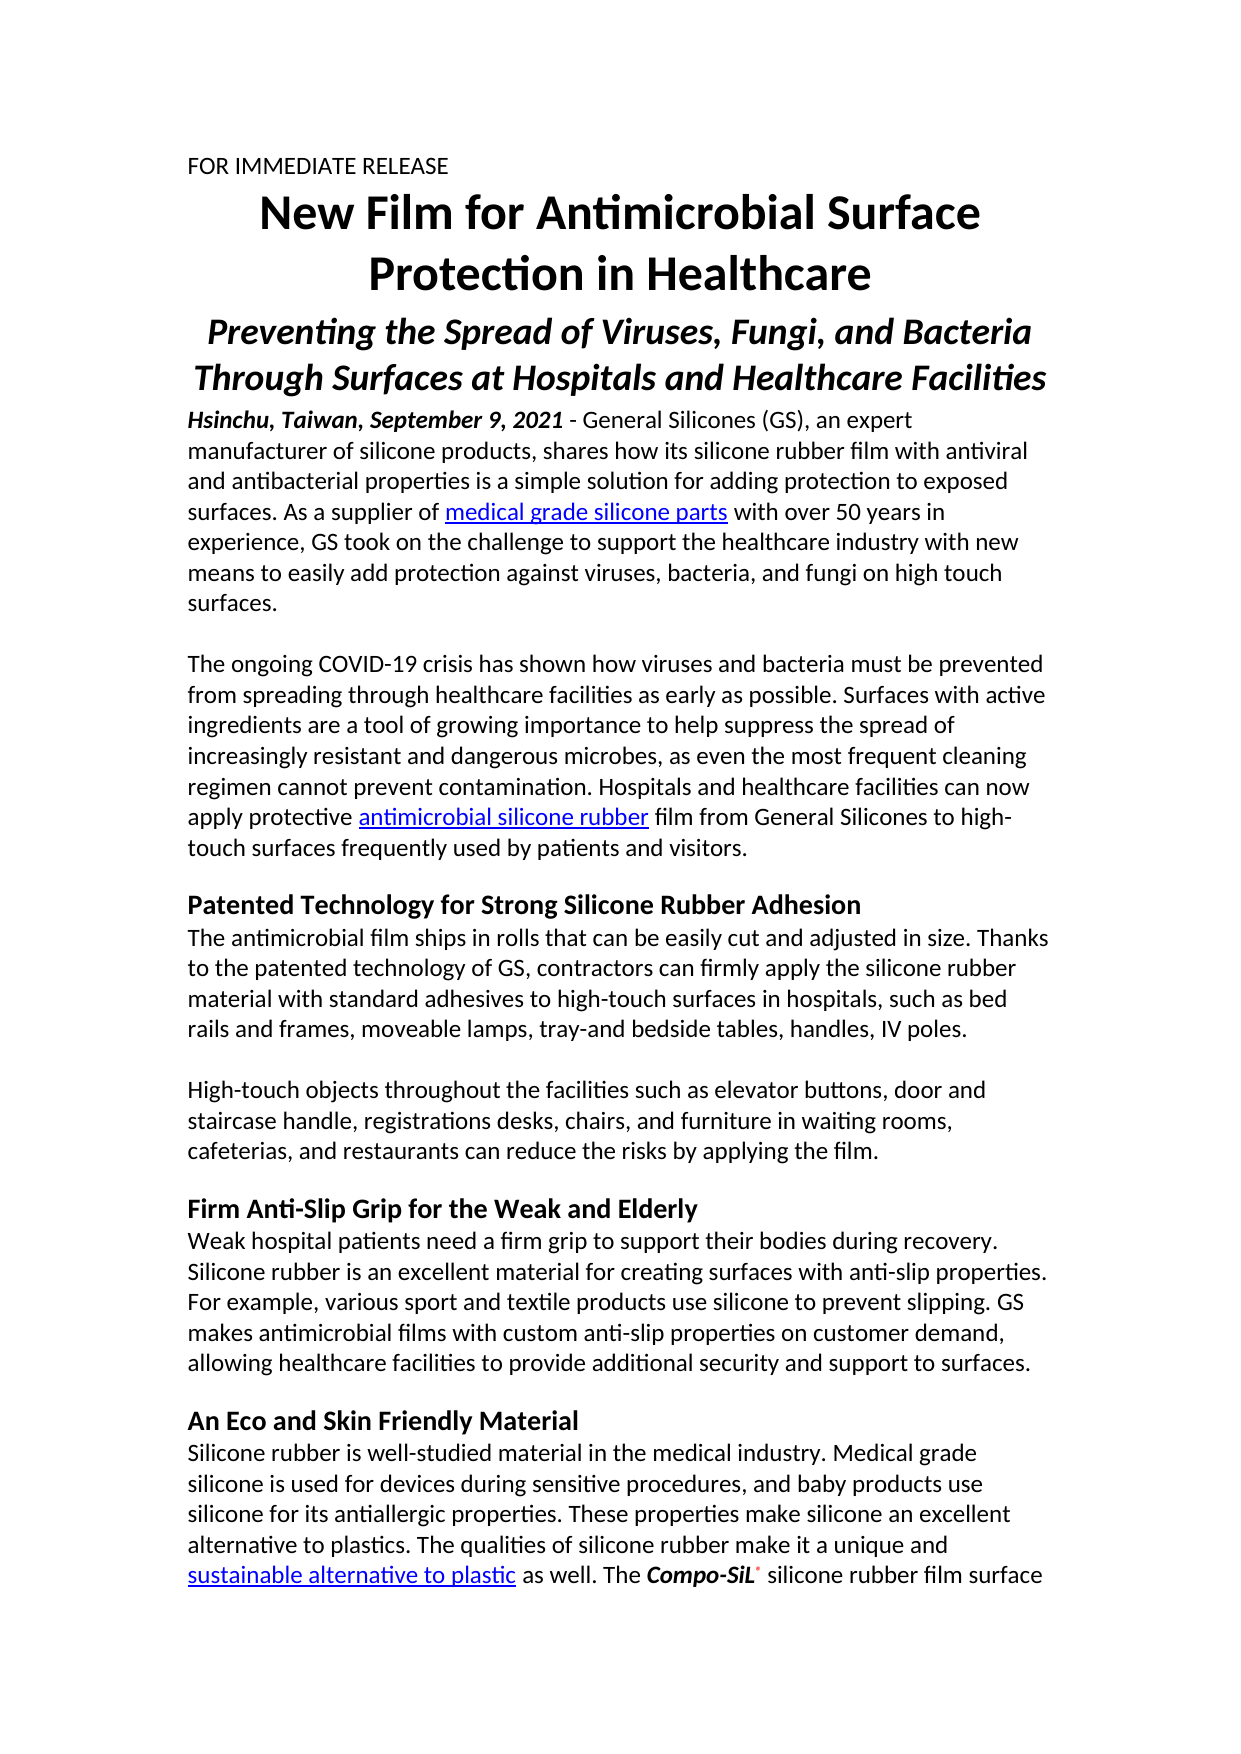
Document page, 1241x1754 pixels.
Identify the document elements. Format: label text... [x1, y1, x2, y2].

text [187, 1437, 1053, 1590]
text Hsinchu, Taiwan, September 9, 2021 - General Silicones (GS), an expert manufacturer of silicone products, shares how its silicone rubber film with antiviral and antibacterial properties is a simple solution for adding protection to exposed surfaces. As a supplier of medical grade silicone parts with over 50 years in experience, GS took on the challenge to support the healthcare industry with new means to easily add protection against viruses, bacteria, and fungi on high touch surfaces. The ongoing COVID-19 crisis has shown how viruses and bacteria must be prevented from spreading through healthcare facilities as early as possible. Surfaces with active ingredients are a tool of growing importance to help suppress the spread of increasingly resistant and dangerous microbes, as even the most frequent cleaning regimen cannot prevent contamination. Hospitals and healthcare facilities can now apply protective antimicrobial silicone rubber film from General Silicones to high-touch surfaces frequently used by patients and visitors. [187, 404, 1053, 862]
text FOR IMMEDIATE RELEASE [187, 150, 1053, 181]
subtitle Preventing the Spread of Viruses, Fungi, and Bacteria Through Surfaces at Hospitals and Healthcare Facilities [187, 308, 1053, 399]
text Weak hospital patients need a firm grip to support their bodies during recovery. Silicone rubber is an excellent material for creating surfaces with anti-slip properties. For example, various sport and textile products use silicone to prevent slipping. GS makes antimicrobial films with custom anti-slip properties on customer demand, allowing healthcare facilities to provide additional security and support to surfaces. [187, 1225, 1053, 1378]
subtitle An Eco and Skin Friendly Material [187, 1403, 1053, 1437]
subtitle Patented Technology for Strong Silicone Rubber Adhesion [187, 887, 1053, 922]
subtitle New Film for Antimicrobial Surface Protection in Healthcare [187, 181, 1053, 303]
text The antimicrobial film ships in rolls that can be easily cut and adjusted in size. Thanks to the patented technology of GS, contractors can firmly apply the silicone rubber material with standard adhesives to high-touch surfaces in hospitals, such as bed rails and frames, moveable lamps, tray-and bedside tables, handles, IV poles. High-touch objects throughout the facilities such as elevator buttons, door and staircase handle, registrations desks, chairs, and furniture in waiting rooms, cafeterias, and restaurants can reduce the risks by applying the film. [187, 922, 1053, 1166]
subtitle Firm Anti-Slip Grip for the Weak and Elderly [187, 1191, 1053, 1225]
